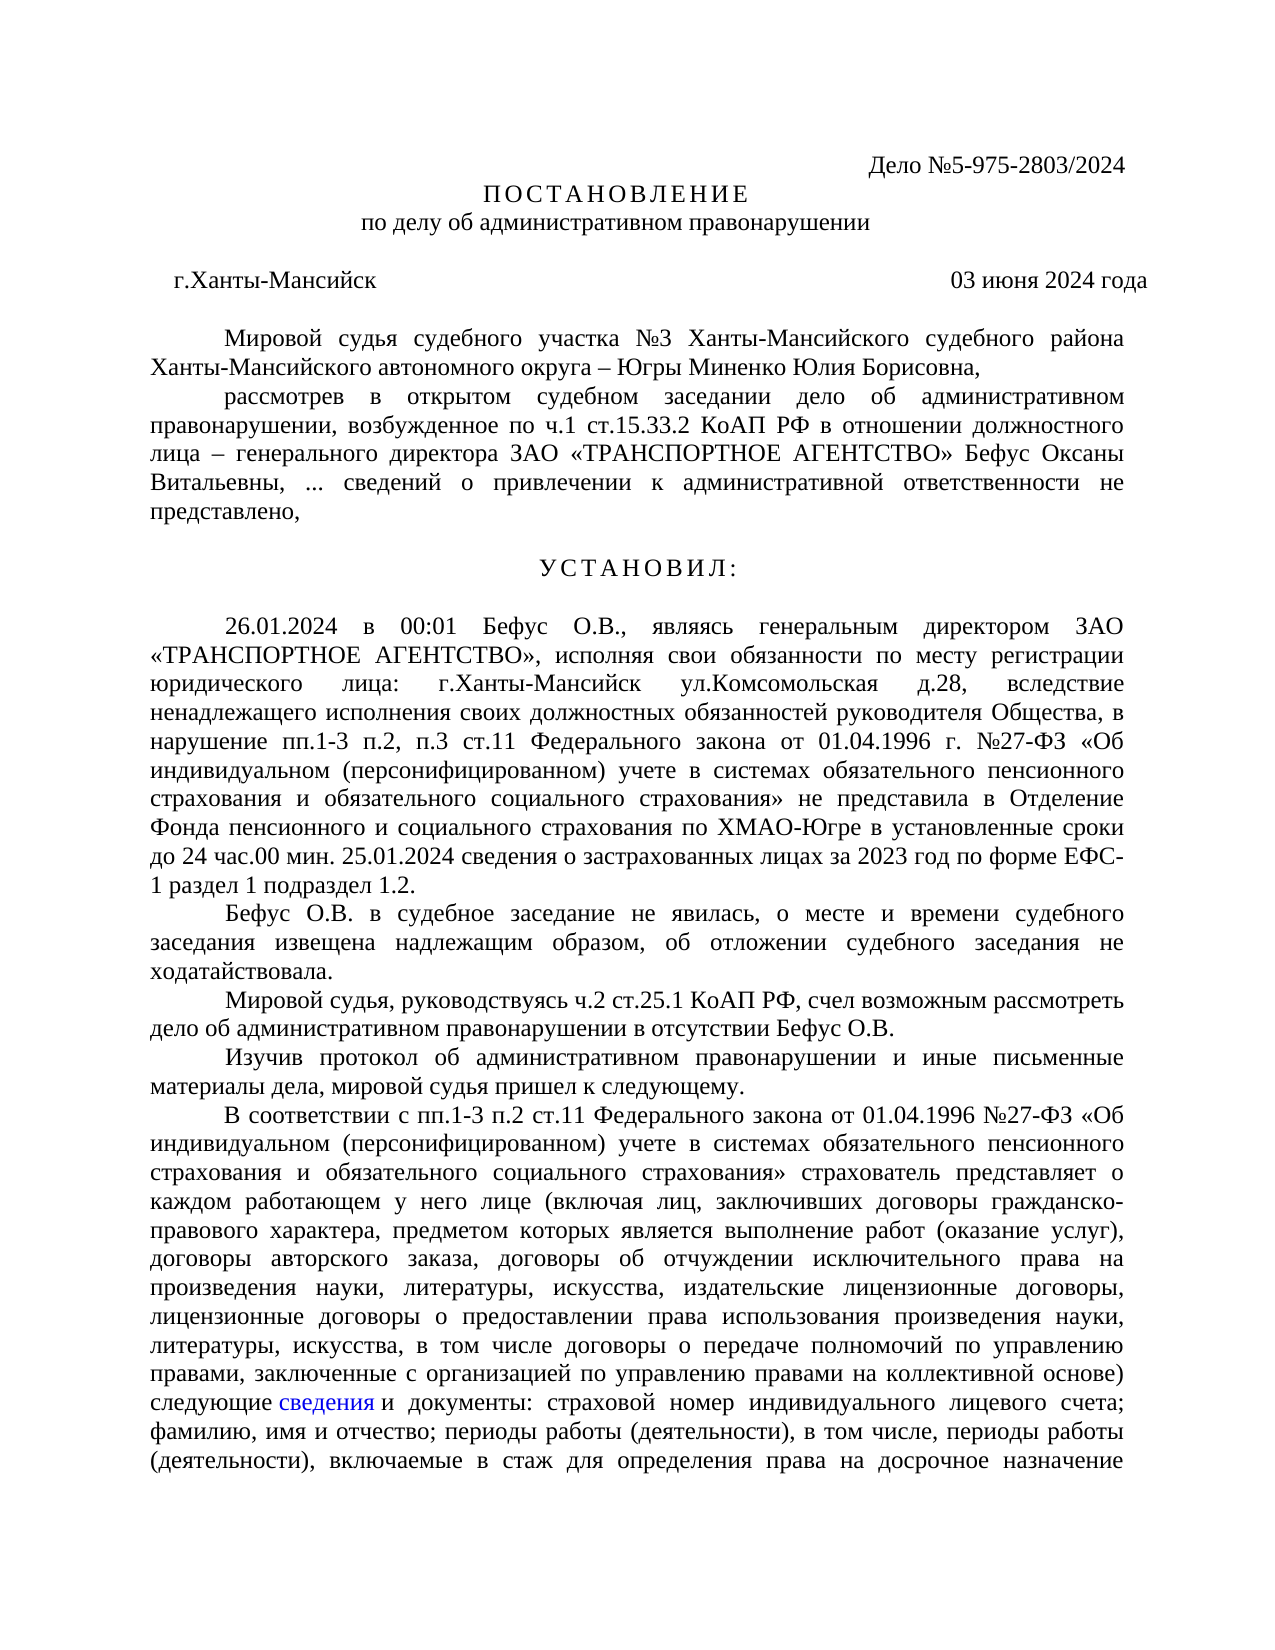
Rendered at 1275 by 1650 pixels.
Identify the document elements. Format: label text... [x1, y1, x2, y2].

table_header 03 июня 2024 года [663, 265, 1159, 295]
text УСТАНОВИЛ: [150, 553, 1125, 582]
text Мировой судья судебного участка №3 Ханты-Мансийского судебного района Ханты-Мансийского автономного округа – Югры Миненко Юлия Борисовна, [150, 323, 1125, 381]
text Бефус О.В. в судебное заседание не явилась, о месте и времени судебного заседания извещена надлежащим образом, об отложении судебного заседания не ходатайствовала. [150, 898, 1125, 985]
text рассмотрев в открытом судебном заседании дело об административном правонарушении, возбужденное по ч.1 ст.15.33.2 КоАП РФ в отношении должностного лица – генерального директора ЗАО «ТРАНСПОРТНОЕ АГЕНТСТВО» Бефус Оксаны Витальевны, ... сведений о привлечении к административной ответственности не представлено, [150, 381, 1125, 525]
text 26.01.2024 в 00:01 Бефус О.В., являясь генеральным директором ЗАО «ТРАНСПОРТНОЕ АГЕНТСТВО», исполняя свои обязанности по месту регистрации юридического лица: г.Ханты-Мансийск ул.Комсомольская д.28, вследствие ненадлежащего исполнения своих должностных обязанностей руководителя Общества, в нарушение пп.1-3 п.2, п.3 ст.11 Федерального закона от 01.04.1996 г. №27-ФЗ «Об индивидуальном (персонифицированном) учете в системах обязательного пенсионного страхования и обязательного социального страхования» не представила в Отделение Фонда пенсионного и социального страхования по ХМАО-Югре в установленные сроки до 24 час.00 мин. 25.01.2024 сведения о застрахованных лицах за 2023 год по форме ЕФС-1 раздел 1 подраздел 1.2. [150, 611, 1125, 898]
text Изучив протокол об административном правонарушении и иные письменные материалы дела, мировой судья пришел к следующему. [150, 1042, 1125, 1100]
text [150, 1100, 1125, 1473]
text Мировой судья, руководствуясь ч.2 ст.25.1 КоАП РФ, счел возможным рассмотреть дело об административном правонарушении в отсутствии Бефус О.В. [150, 985, 1125, 1042]
text по делу об административном правонарушении [150, 207, 1081, 236]
text Дело №5-975-2803/2024 [150, 150, 1125, 179]
text ПОСТАНОВЛЕНИЕ [150, 179, 1081, 207]
table_header г.Ханты-Мансийск [162, 265, 663, 295]
